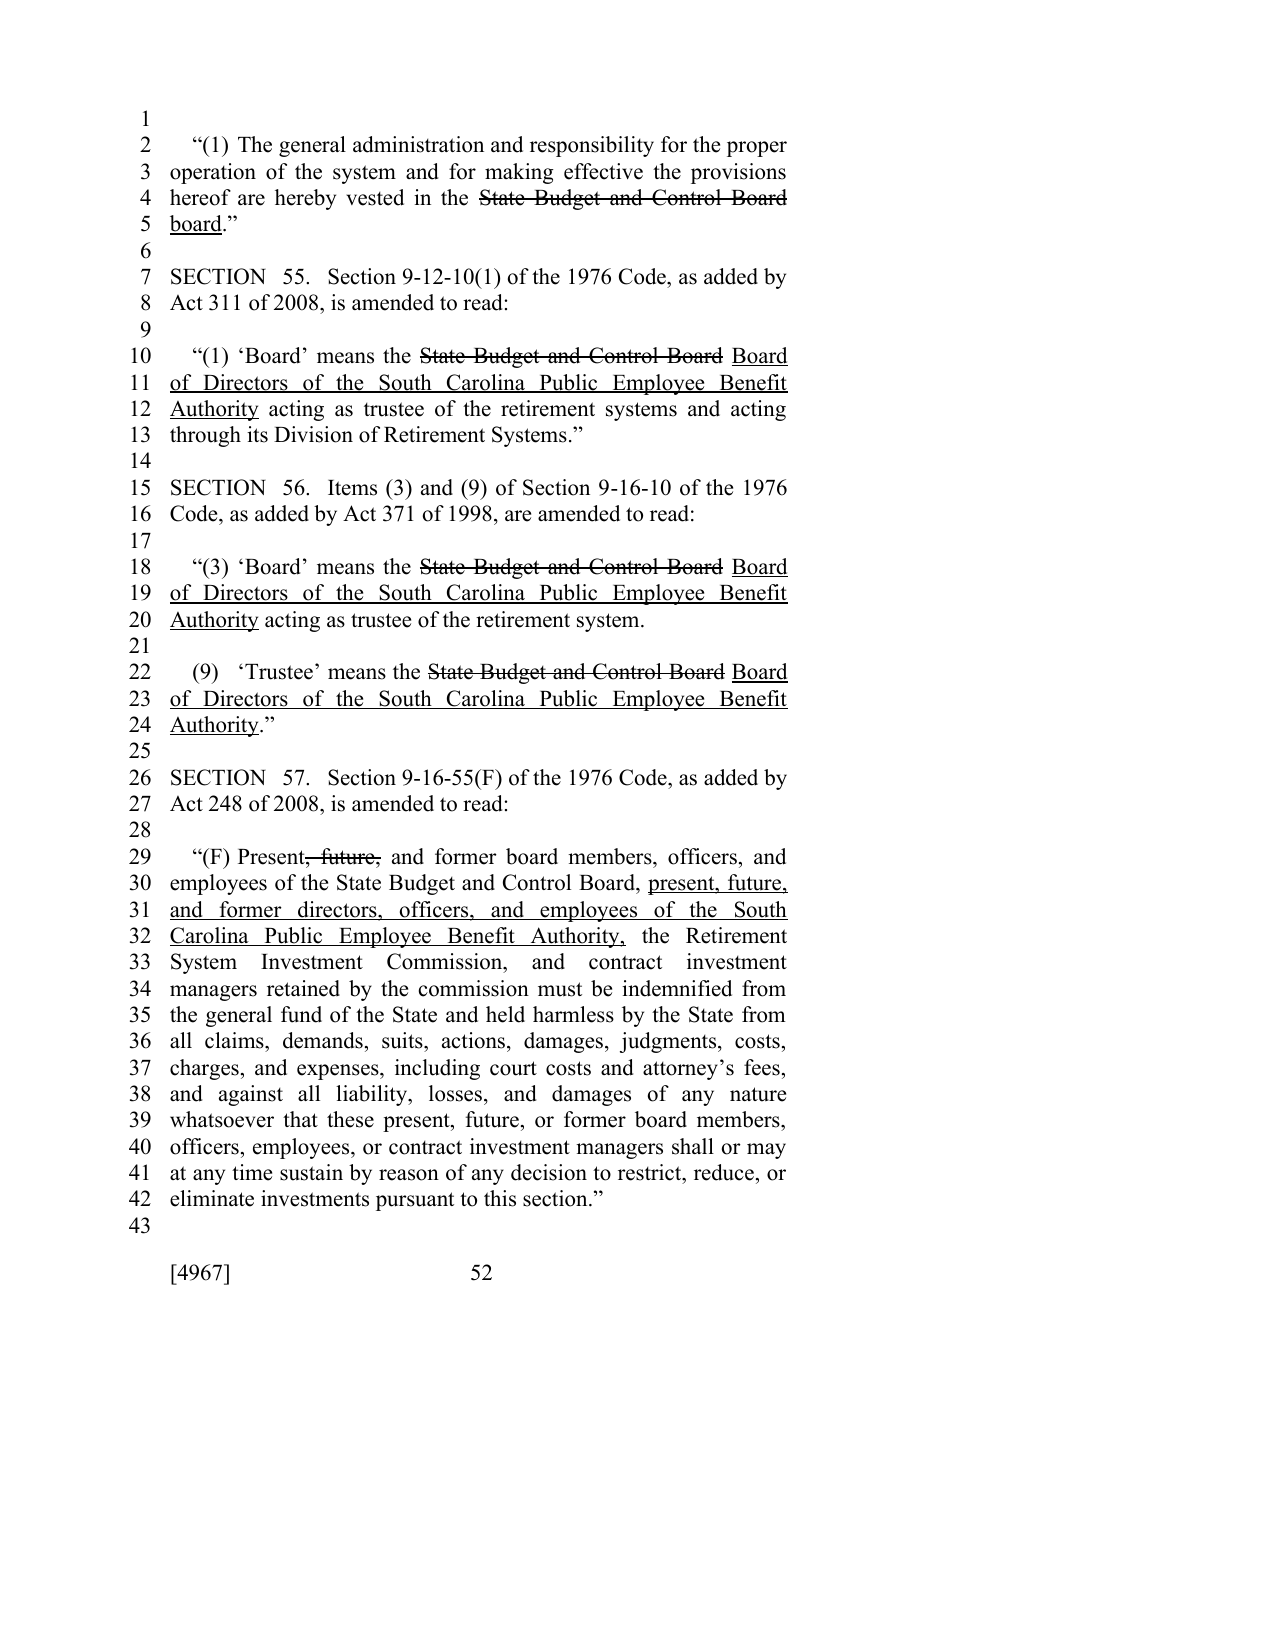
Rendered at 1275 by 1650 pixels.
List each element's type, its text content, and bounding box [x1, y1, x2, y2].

text “(F) Present, future, and former board members, officers, and employees of the State Budget and Control Board, present, future, and former directors, officers, and employees of the South Carolina Public Employee Benefit Authority, the Retirement System Investment Commission, and contract investment managers retained by the commission must be indemnified from the general fund of the State and held harmless by the State from all claims, demands, suits, actions, damages, judgments, costs, charges, and expenses, including court costs and attorney’s fees, and against all liability, losses, and damages of any nature whatsoever that these present, future, or former board members, officers, employees, or contract investment managers shall or may at any time sustain by reason of any decision to restrict, reduce, or eliminate investments pursuant to this section.” [169, 920, 787, 1212]
text SECTION 56. Items (3) and (9) of Section 9-16-10 of the 1976 Code, as added by Act 371 of 1998, are amended to read: [169, 474, 787, 527]
text (9) ‘Trustee’ means the State Budget and Control Board Board of Directors of the South Carolina Public Employee Benefit Authority.” [169, 709, 787, 737]
text “(1) ‘Board’ means the State Budget and Control Board Board of Directors of the South Carolina Public Employee Benefit Authority acting as trustee of the retirement systems and acting through its Division of Retirement Systems.” [169, 392, 787, 448]
text “(3) ‘Board’ means the State Budget and Control Board Board of Directors of the South Carolina Public Employee Benefit Authority acting as trustee of the retirement system. [169, 553, 787, 602]
text SECTION 55. Section 9-12-10(1) of the 1976 Code, as added by Act 311 of 2008, is amended to read: [169, 263, 787, 316]
text (9) ‘Trustee’ means the State Budget and Control Board Board of Directors of the South Carolina Public Employee Benefit Authority.” [169, 658, 787, 708]
text “(1) ‘Board’ means the State Budget and Control Board Board of Directors of the South Carolina Public Employee Benefit Authority acting as trustee of the retirement systems and acting through its Division of Retirement Systems.” [169, 342, 787, 391]
text “(1) The general administration and responsibility for the proper operation of the system and for making effective the provisions hereof are hereby vested in the State Budget and Control Board board.” [169, 131, 787, 237]
text SECTION 57. Section 9-16-55(F) of the 1976 Code, as added by Act 248 of 2008, is amended to read: [169, 764, 787, 817]
text “(3) ‘Board’ means the State Budget and Control Board Board of Directors of the South Carolina Public Employee Benefit Authority acting as trustee of the retirement system. [169, 603, 787, 632]
